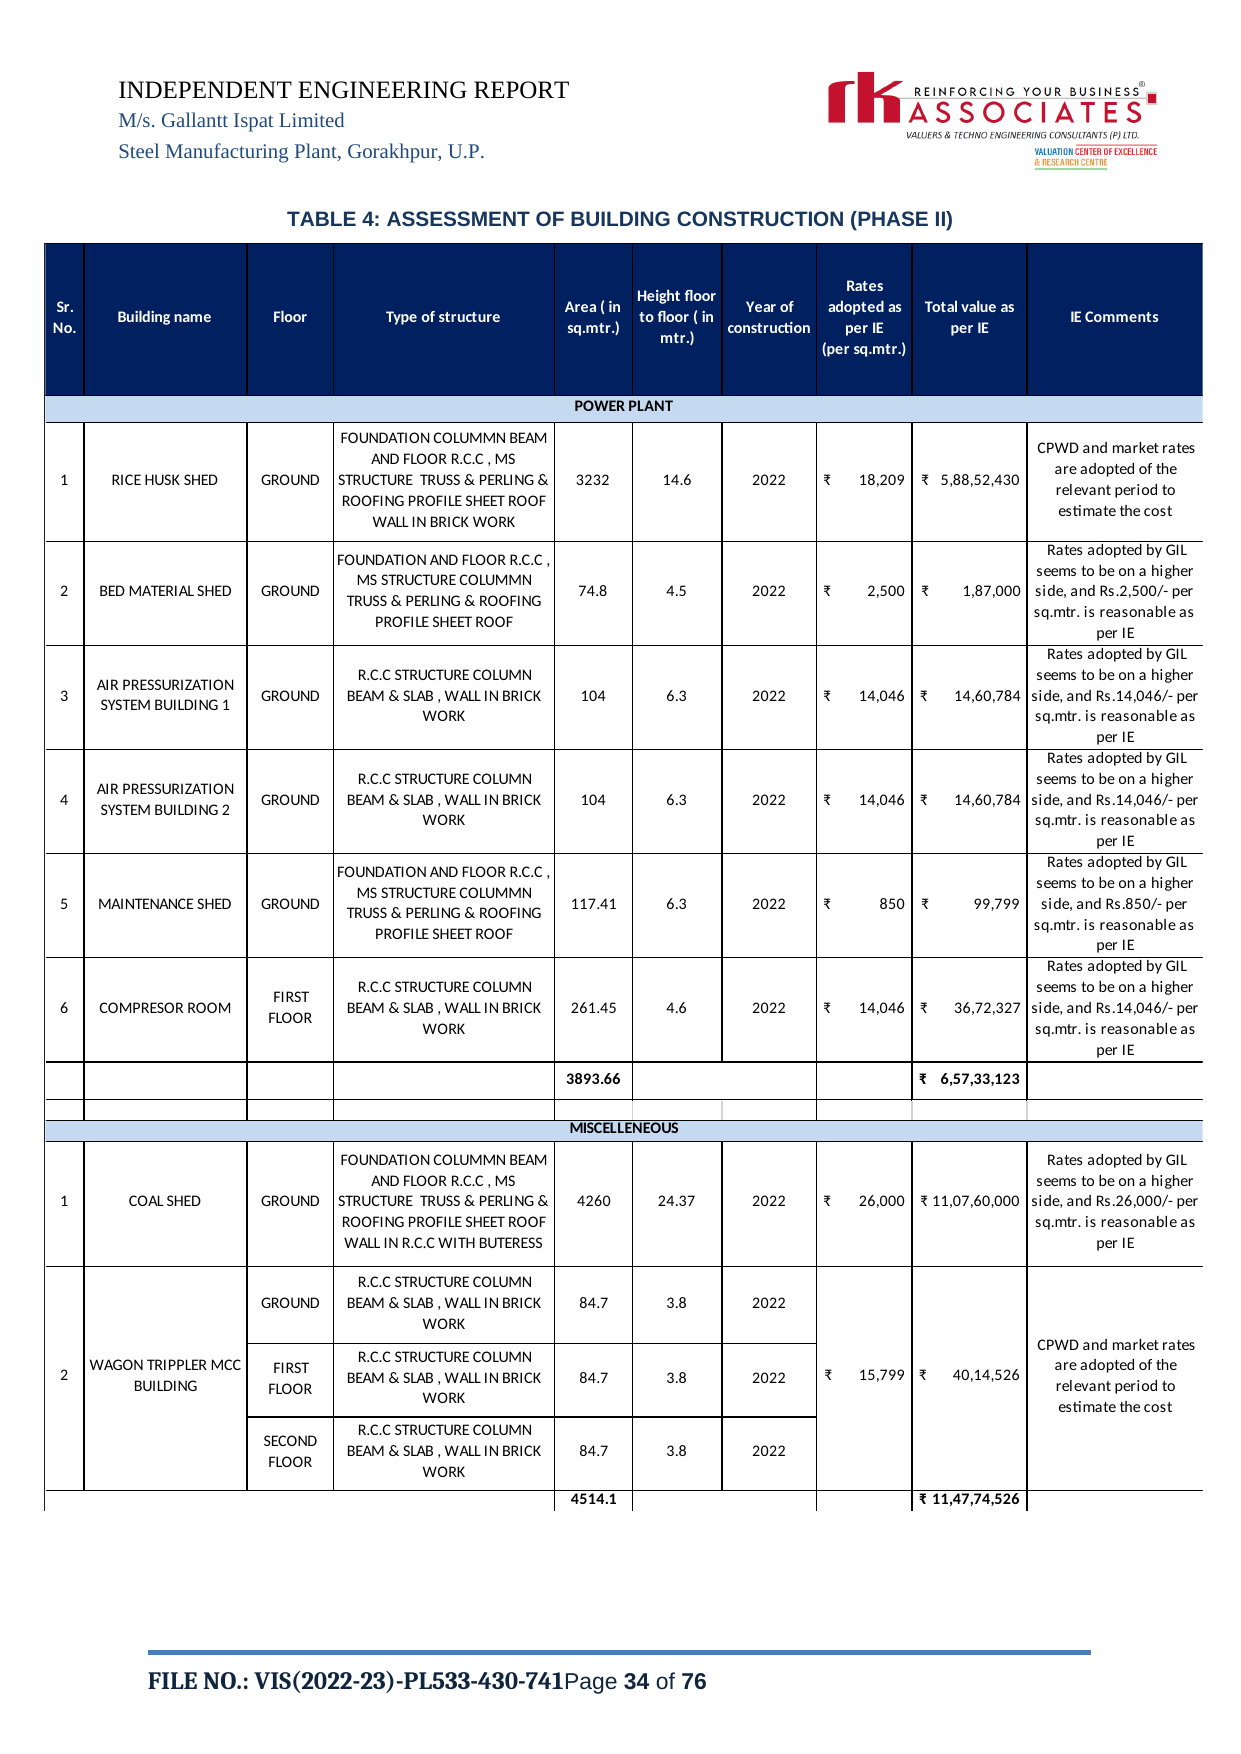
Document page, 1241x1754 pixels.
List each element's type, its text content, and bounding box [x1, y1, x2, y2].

picture [822, 64, 1157, 171]
text TABLE 4: ASSESSMENT OF BUILDING CONSTRUCTION (PHASE II) [148, 207, 1092, 231]
